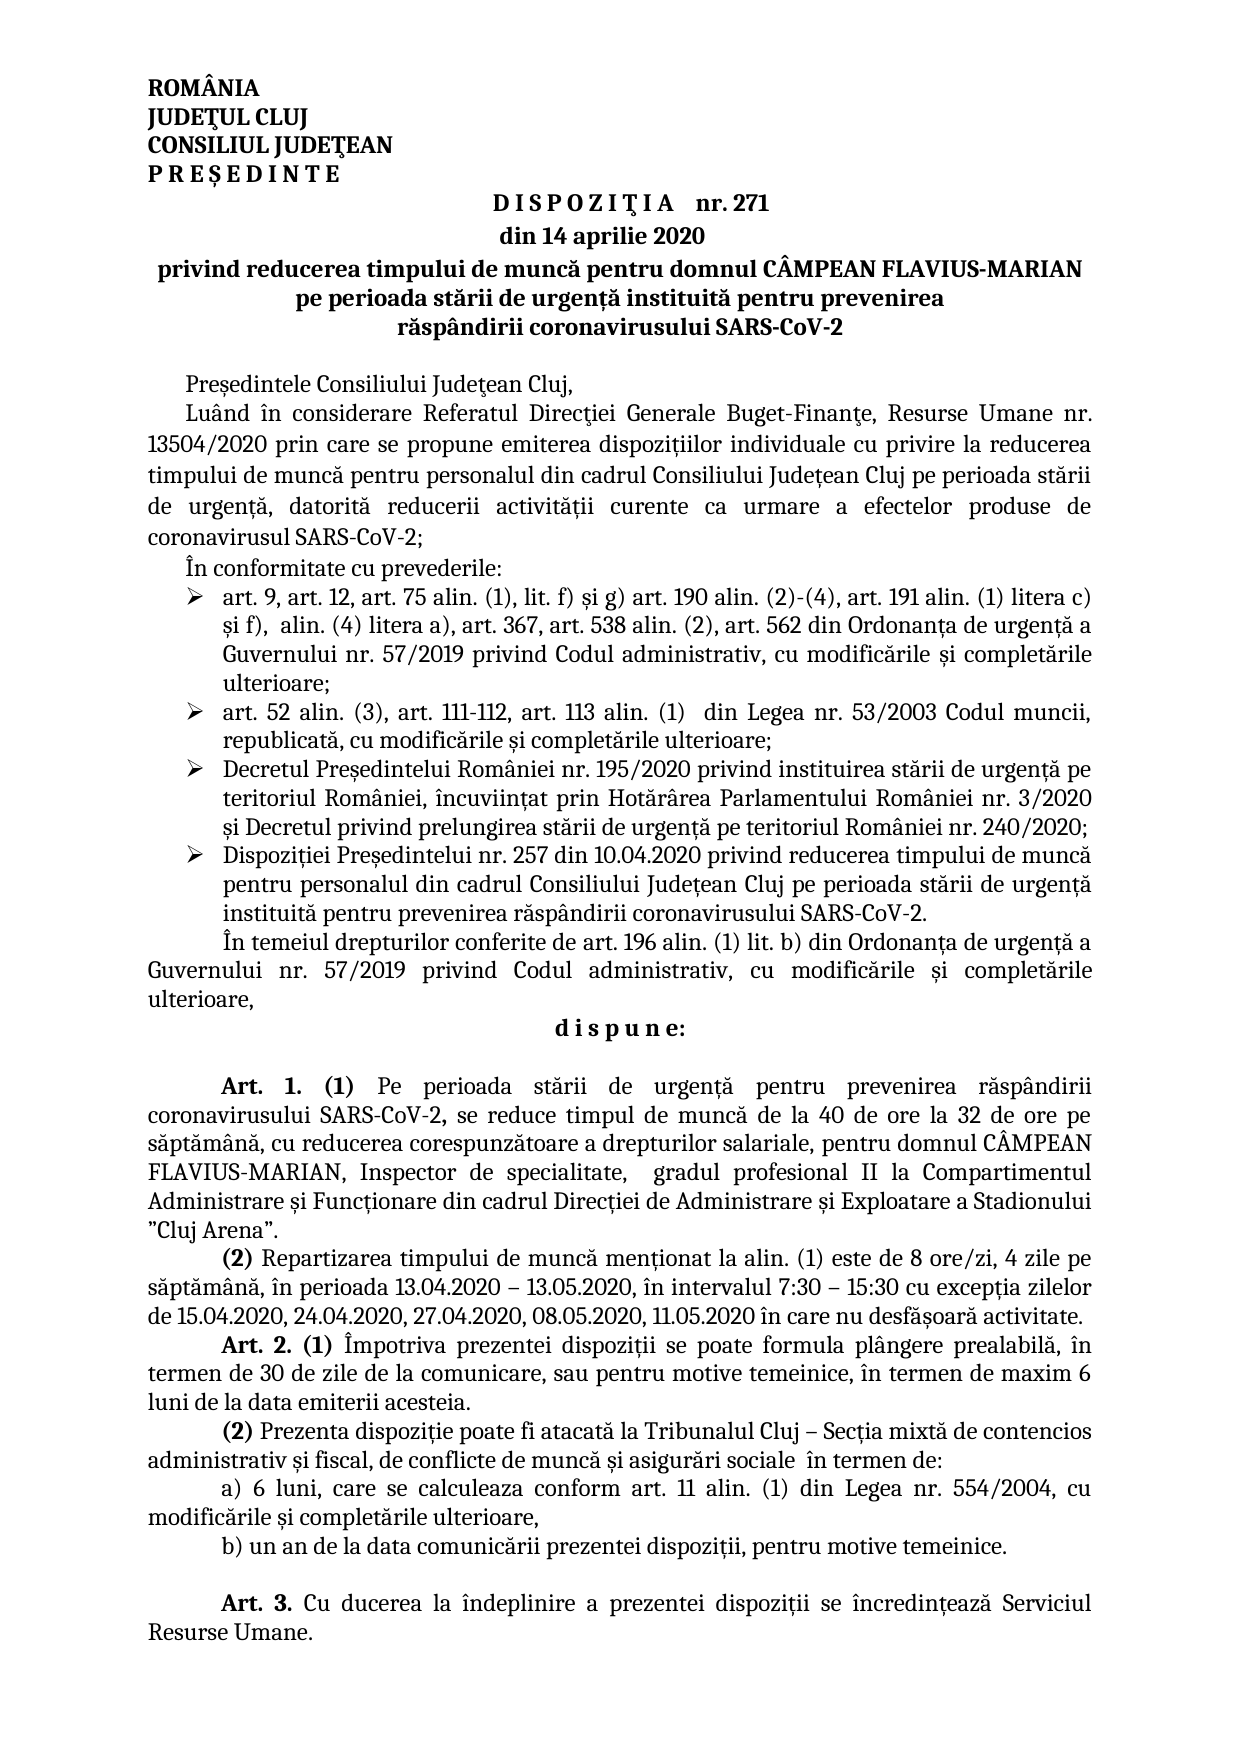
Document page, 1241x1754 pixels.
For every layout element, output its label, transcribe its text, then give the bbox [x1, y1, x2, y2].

text pe perioada stării de urgență instituită pentru prevenirea [148, 284, 1093, 312]
text d i s p u n e: [148, 1014, 1093, 1043]
text Preşedintele Consiliului Judeţean Cluj, [148, 370, 1093, 399]
text Art. 1. (1) Pe perioada stării de urgență pentru prevenirea răspândirii coronavirusului SARS-CoV-2, se reduce timpul de muncă de la 40 de ore la 32 de ore pe săptămână, cu reducerea corespunzătoare a drepturilor salariale, pentru domnul CÂMPEAN FLAVIUS-MARIAN, Inspector de specialitate, gradul profesional II la Compartimentul Administrare și Funcționare din cadrul Direcției de Administrare și Exploatare a Stadionului ”Cluj Arena”. [148, 1072, 1093, 1244]
text răspândirii coronavirusului SARS-CoV-2 [148, 312, 1093, 341]
text Art. 3. Cu ducerea la îndeplinire a prezentei dispoziții se încredințează Serviciul Resurse Umane. [148, 1589, 1093, 1647]
text (2) Repartizarea timpului de muncă menționat la alin. (1) este de 8 ore/zi, 4 zile pe săptămână, în perioada 13.04.2020 – 13.05.2020, în intervalul 7:30 – 15:30 cu excepția zilelor de 15.04.2020, 24.04.2020, 27.04.2020, 08.05.2020, 11.05.2020 în care nu desfășoară activitate. [148, 1244, 1093, 1331]
text P R E Ş E D I N T E [148, 160, 1093, 189]
text CONSILIUL JUDEŢEAN [148, 131, 1093, 160]
text În temeiul drepturilor conferite de art. 196 alin. (1) lit. b) din Ordonanța de urgență a Guvernului nr. 57/2019 privind Codul administrativ, cu modificările și completările ulterioare, [148, 928, 1093, 1014]
text D I S P O Z I Ţ I A nr. 271 [148, 189, 1093, 218]
list art. 9, art. 12, art. 75 alin. (1), lit. f) și g) art. 190 alin. (2)-(4), art. 191 alin. (1) litera c) și f), alin. (4) litera a), art. 367, art. 538 alin. (2), art. 562 din Ordonanța de urgență a Guvernului nr. 57/2019 privind Codul administrativ, cu modificările și completările ulterioare; [185, 583, 1093, 698]
text din 14 aprilie 2020 [148, 222, 1093, 251]
text În conformitate cu prevederile: [148, 554, 1093, 583]
list art. 52 alin. (3), art. 111-112, art. 113 alin. (1) din Legea nr. 53/2003 Codul muncii, republicată, cu modificările și completările ulterioare; [185, 698, 1093, 755]
text a) 6 luni, care se calculeaza conform art. 11 alin. (1) din Legea nr. 554/2004, cu modificările și completările ulterioare, [148, 1474, 1093, 1532]
list Luând în considerare Referatul Direcţiei Generale Buget-Finanţe, Resurse Umane nr. 13504/2020 prin care se propune emiterea dispozițiilor individuale cu privire la reducerea timpului de muncă pentru personalul din cadrul Consiliului Județean Cluj pe perioada stării de urgență, datorită reducerii activității curente ca urmare a efectelor produse de coronavirusul SARS-CoV-2; [148, 399, 1093, 552]
text Art. 2. (1) Împotriva prezentei dispoziții se poate formula plângere prealabilă, în termen de 30 de zile de la comunicare, sau pentru motive temeinice, în termen de maxim 6 luni de la data emiterii acesteia. [148, 1331, 1093, 1417]
text ROMÂNIA [148, 74, 1093, 103]
text b) un an de la data comunicării prezentei dispoziții, pentru motive temeinice. [148, 1532, 1093, 1561]
list Dispoziției Președintelui nr. 257 din 10.04.2020 privind reducerea timpului de muncă pentru personalul din cadrul Consiliului Județean Cluj pe perioada stării de urgență instituită pentru prevenirea răspândirii coronavirusului SARS-CoV-2. [185, 841, 1093, 928]
text (2) Prezenta dispoziție poate fi atacată la Tribunalul Cluj – Secția mixtă de contencios administrativ și fiscal, de conflicte de muncă și asigurări sociale în termen de: [148, 1417, 1093, 1474]
text privind reducerea timpului de muncă pentru domnul CÂMPEAN FLAVIUS-MARIAN [148, 255, 1093, 284]
text JUDEŢUL CLUJ [148, 103, 1093, 131]
list Decretul Președintelui României nr. 195/2020 privind instituirea stării de urgență pe teritoriul României, încuviințat prin Hotărârea Parlamentului României nr. 3/2020 și Decretul privind prelungirea stării de urgență pe teritoriul României nr. 240/2020; [185, 755, 1093, 841]
